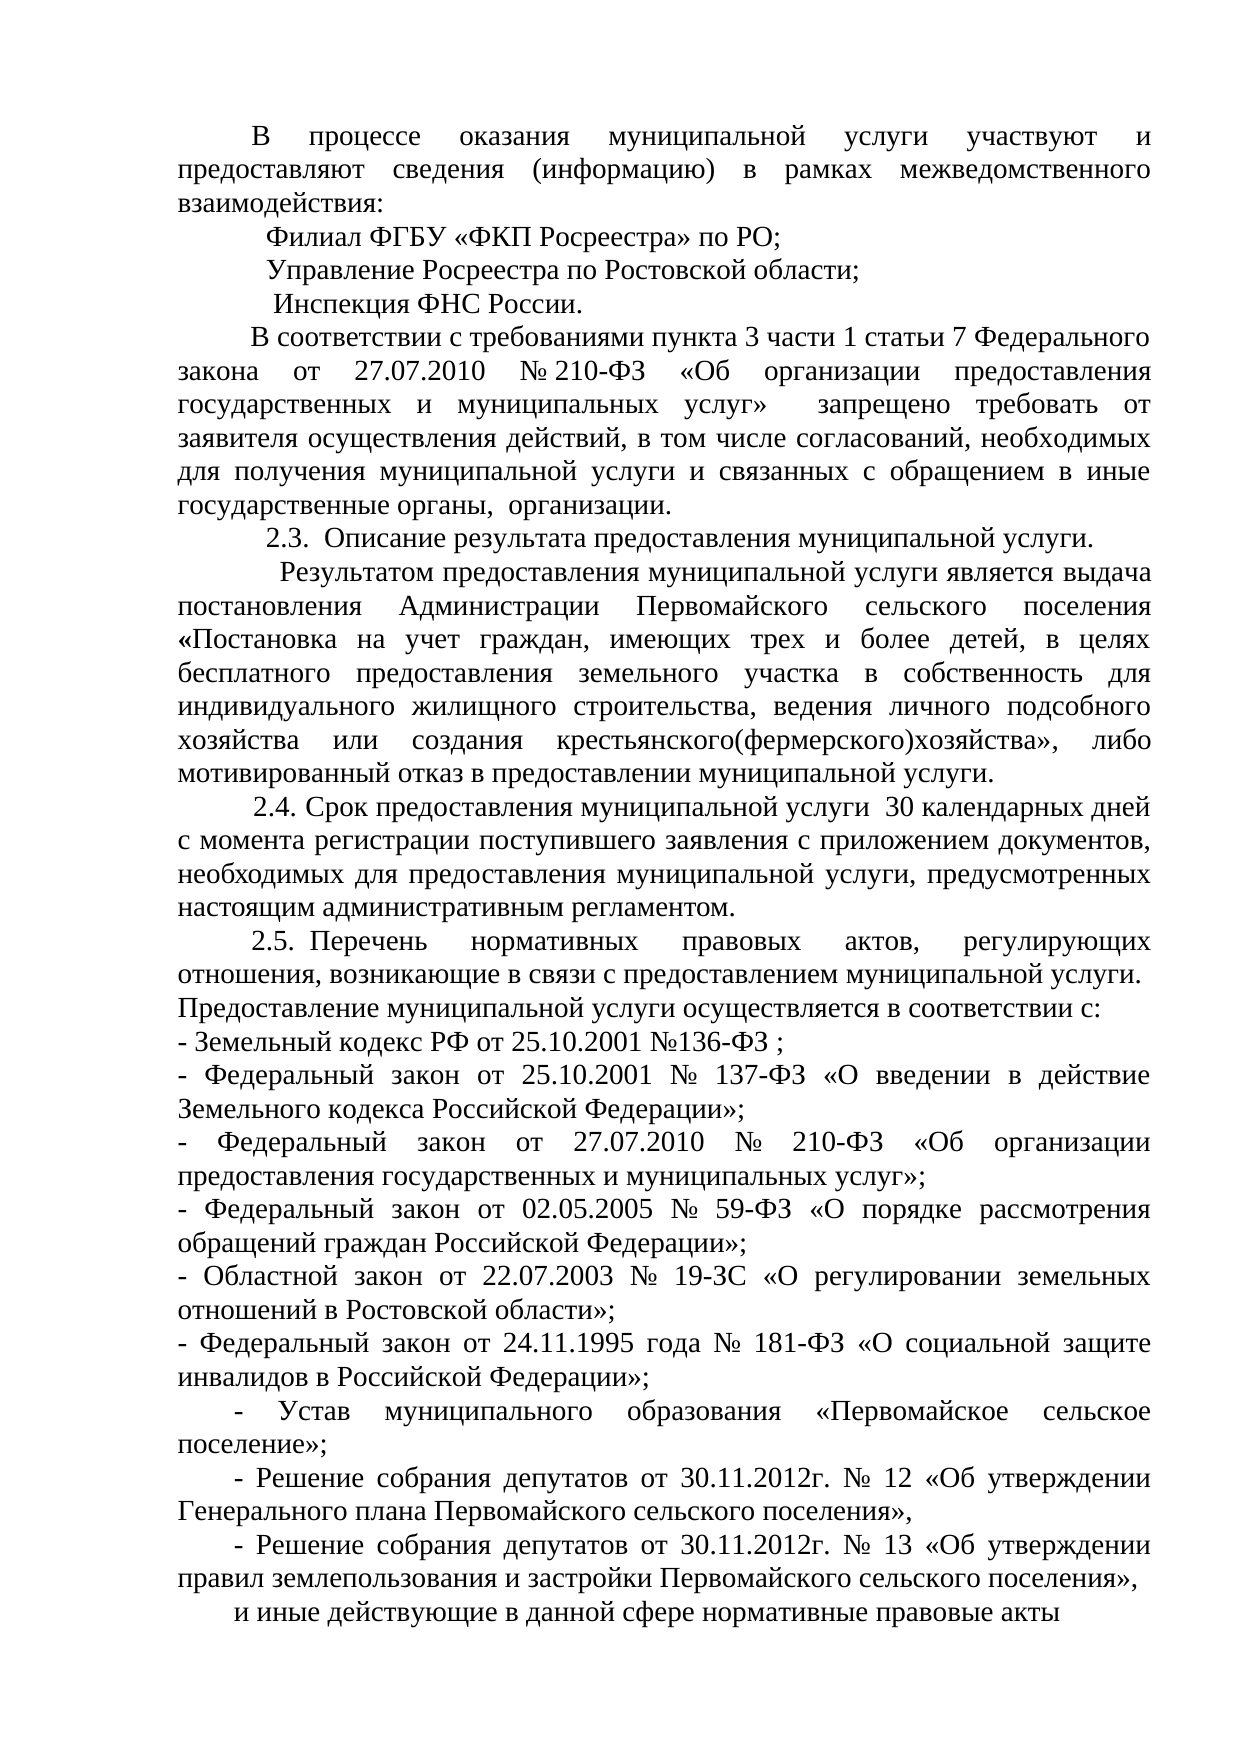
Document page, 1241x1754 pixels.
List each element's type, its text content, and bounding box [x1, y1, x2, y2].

text - Решение собрания депутатов от 30.11.2012г. № 13 «Об утверждении правил землепользования и застройки Первомайского сельского поселения», [177, 1527, 1152, 1594]
text 2.4. Срок предоставления муниципальной услуги 30 календарных дней с момента регистрации поступившего заявления с приложением документов, необходимых для предоставления муниципальной услуги, предусмотренных настоящим административным регламентом. [177, 789, 1152, 923]
text В соответствии с требованиями пункта 3 части 1 статьи 7 Федерального закона от 27.07.2010 № 210-ФЗ «Об организации предоставления государственных и муниципальных услуг» запрещено требовать от заявителя осуществления действий, в том числе согласований, необходимых для получения муниципальной услуги и связанных с обращением в иные государственные органы, организации. [177, 319, 1152, 521]
text - Решение собрания депутатов от 30.11.2012г. № 12 «Об утверждении Генерального плана Первомайского сельского поселения», [177, 1460, 1152, 1527]
text - Областной закон от 22.07.2003 № 19-ЗС «О регулировании земельных отношений в Ростовской области»; [177, 1258, 1152, 1326]
text - Федеральный закон от 25.10.2001 № 137-ФЗ «О введении в действие Земельного кодекса Российской Федерации»; [177, 1057, 1152, 1124]
text - Федеральный закон от 02.05.2005 № 59-ФЗ «О порядке рассмотрения обращений граждан Российской Федерации»; [177, 1191, 1152, 1258]
text 2.3. Описание результата предоставления муниципальной услуги. [251, 521, 1152, 554]
text и иные действующие в данной сфере нормативные правовые акты [177, 1594, 1152, 1627]
text 2.5. Перечень нормативных правовых актов, регулирующих отношения, возникающие в связи с предоставлением муниципальной услуги. [177, 923, 1152, 990]
text Управление Росреестра по Ростовской области; [251, 252, 1152, 286]
text Предоставление муниципальной услуги осуществляется в соответствии с: [177, 990, 1152, 1024]
text - Федеральный закон от 27.07.2010 № 210-ФЗ «Об организации предоставления государственных и муниципальных услуг»; [177, 1124, 1152, 1191]
text - Федеральный закон от 24.11.1995 года № 181-ФЗ «О социальной защите инвалидов в Российской Федерации»; [177, 1326, 1152, 1393]
text Инспекция ФНС России. [251, 286, 1152, 319]
text - Земельный кодекс РФ от 25.10.2001 №136-ФЗ ; [177, 1024, 1152, 1057]
text Филиал ФГБУ «ФКП Росреестра» по РО; [251, 219, 1152, 252]
text Результатом предоставления муниципальной услуги является выдача постановления Администрации Первомайского сельского поселения «Постановка на учет граждан, имеющих трех и более детей, в целях бесплатного предоставления земельного участка в собственность для индивидуального жилищного строительства, ведения личного подсобного хозяйства или создания крестьянского(фермерского)хозяйства», либо мотивированный отказ в предоставлении муниципальной услуги. [177, 554, 1152, 789]
text - Устав муниципального образования «Первомайское сельское поселение»; [177, 1393, 1152, 1460]
text В процессе оказания муниципальной услуги участвуют и предоставляют сведения (информацию) в рамках межведомственного взаимодействия: [177, 118, 1152, 219]
